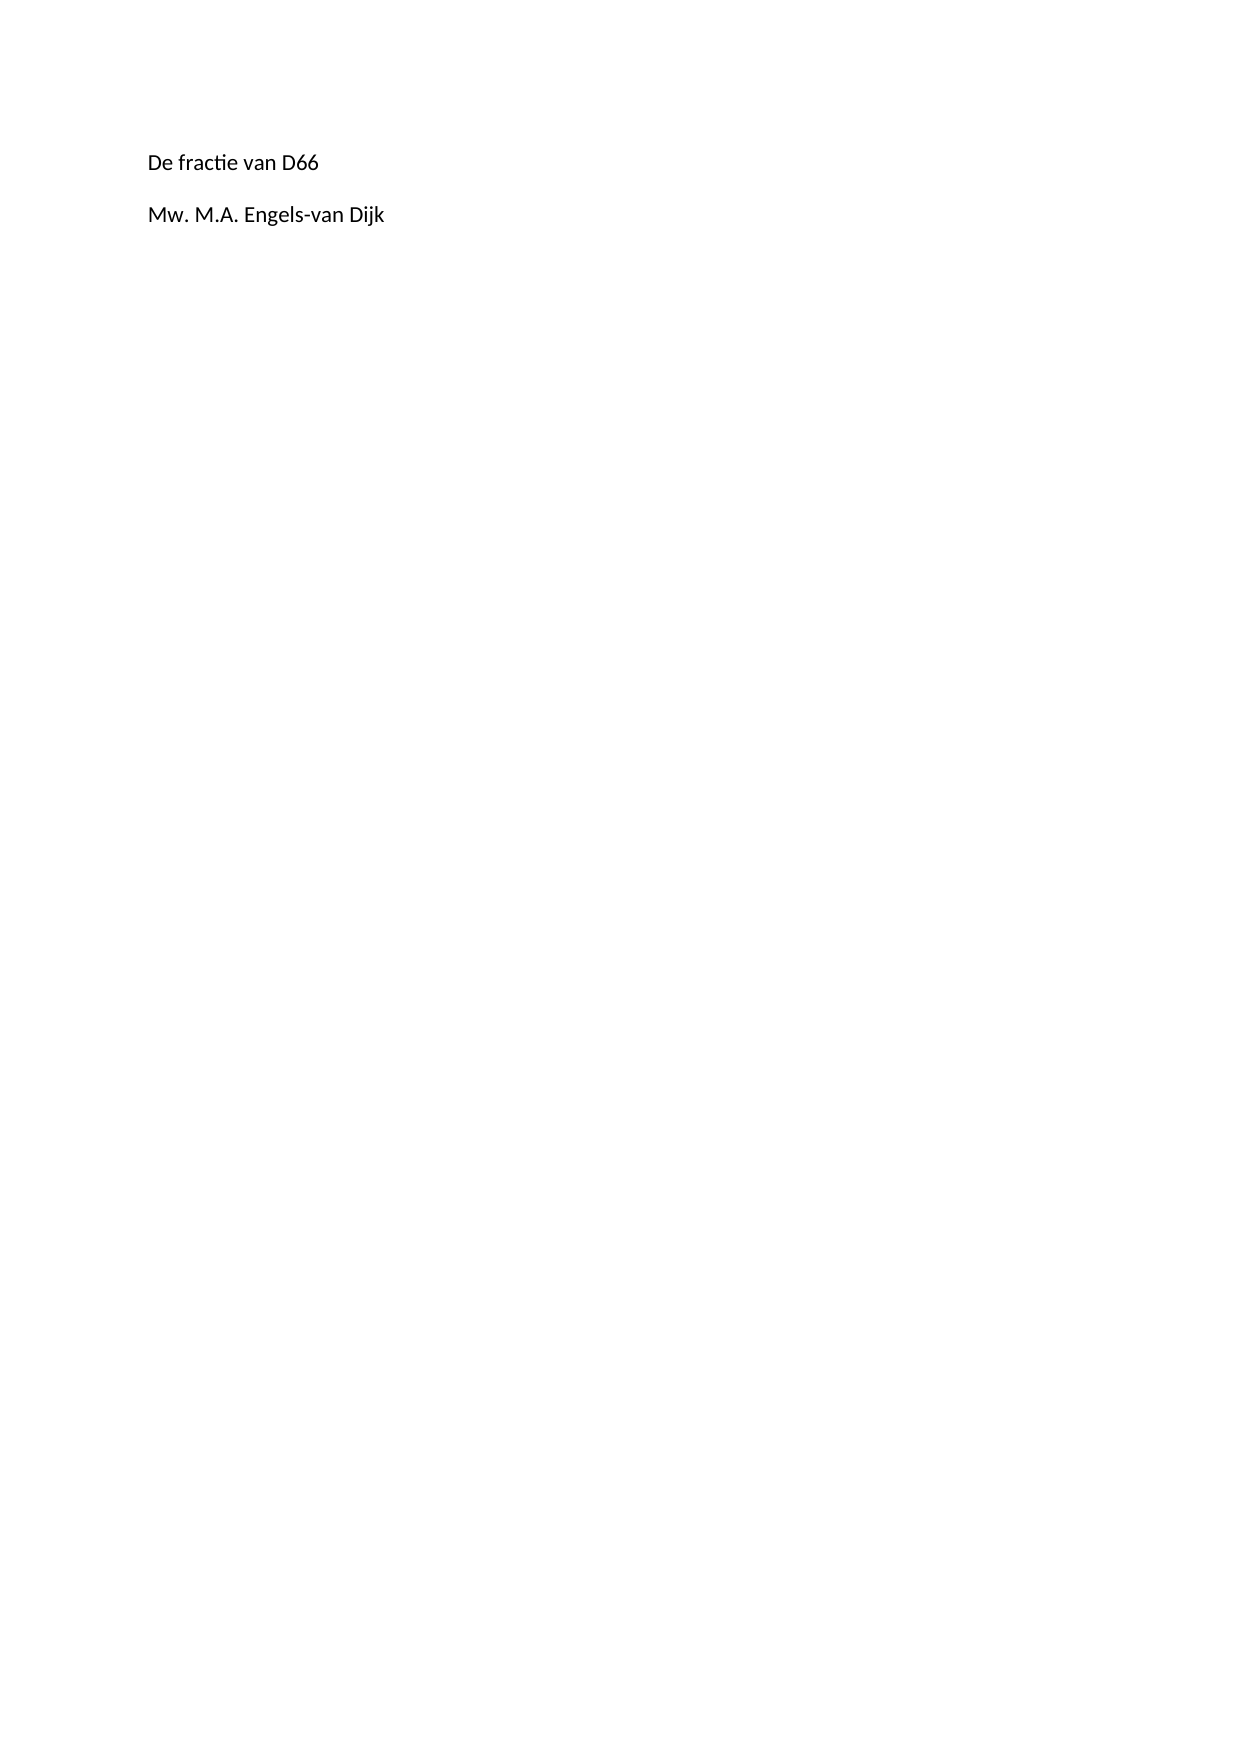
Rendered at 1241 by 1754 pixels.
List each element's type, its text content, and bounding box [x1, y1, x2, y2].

text Mw. M.A. Engels-van Dijk [148, 201, 1093, 229]
text De fractie van D66 [148, 148, 1093, 176]
